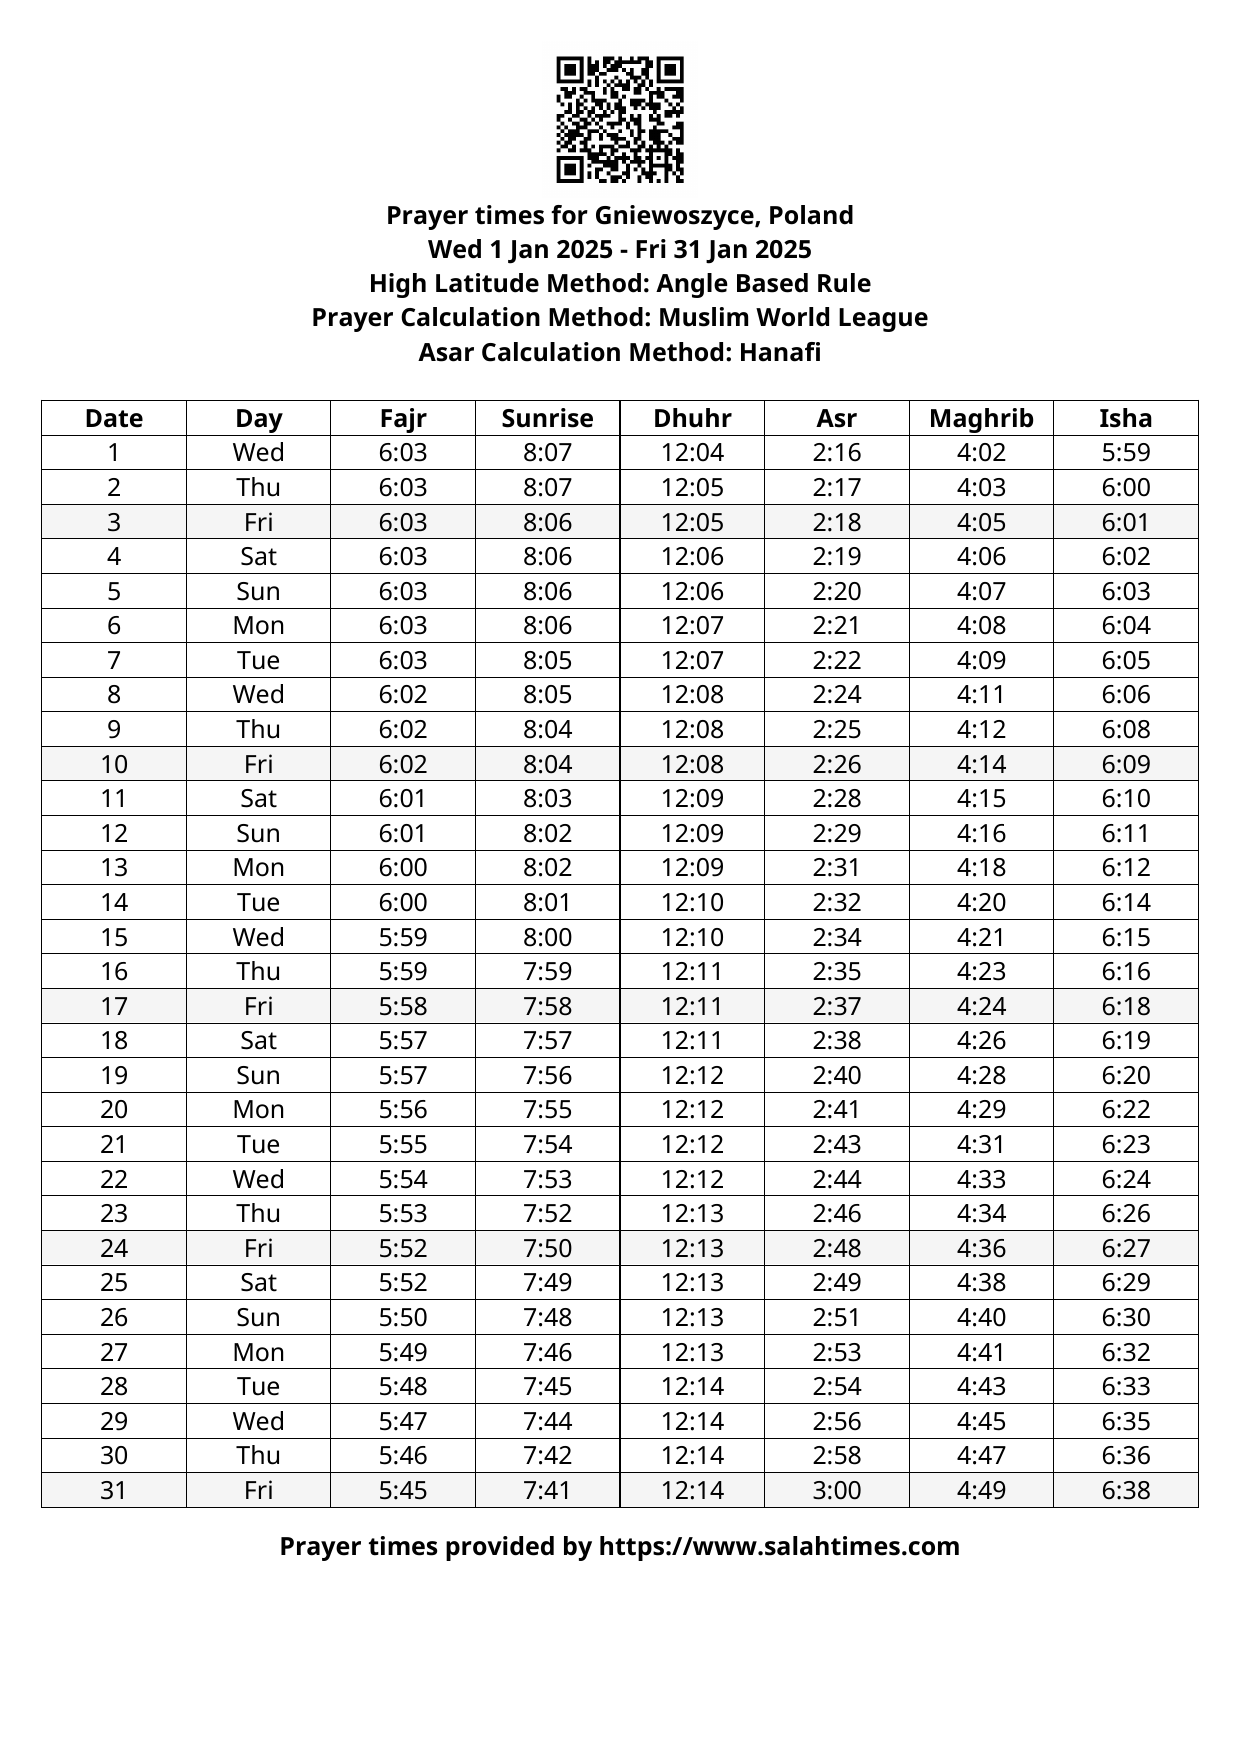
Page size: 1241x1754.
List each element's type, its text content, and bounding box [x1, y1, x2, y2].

table_cell 12:07 [621, 609, 764, 642]
table_cell 12:07 [621, 643, 764, 677]
table_cell 6:04 [1054, 609, 1198, 642]
table_cell 6:05 [1054, 643, 1198, 677]
table_cell 6:16 [1054, 954, 1198, 988]
text Prayer times provided by https://www.salahtimes.com [42, 1528, 1198, 1563]
table_cell 12:10 [621, 885, 764, 919]
table_cell 6:20 [1054, 1058, 1198, 1092]
table_cell 8:05 [476, 678, 619, 711]
text Prayer times for Gniewoszyce, Poland [42, 198, 1198, 232]
table_cell 5:57 [331, 1058, 475, 1092]
table_cell 14 [42, 885, 186, 919]
table_cell 6:02 [331, 712, 475, 746]
table_cell 7:45 [476, 1369, 619, 1403]
table_cell Fri [187, 1473, 330, 1507]
table_cell 5:54 [331, 1162, 475, 1195]
table_cell 7:52 [476, 1196, 619, 1230]
table_cell 2:26 [765, 747, 909, 780]
table_cell 8:01 [476, 885, 619, 919]
table_cell 12:13 [621, 1231, 764, 1264]
table_cell Tue [187, 1127, 330, 1161]
table_cell 17 [42, 989, 186, 1022]
table_cell 6:03 [331, 539, 475, 573]
table_cell 12:11 [621, 954, 764, 988]
table_cell 7:49 [476, 1266, 619, 1299]
table_cell 12:09 [621, 851, 764, 884]
table_cell 6:09 [1054, 747, 1198, 780]
table_cell 5:53 [331, 1196, 475, 1230]
table_cell 12:13 [621, 1335, 764, 1368]
table_cell 2:41 [765, 1093, 909, 1126]
table_cell Tue [187, 885, 330, 919]
table_cell 4:09 [910, 643, 1053, 677]
table_cell Mon [187, 851, 330, 884]
table_cell 2:20 [765, 574, 909, 607]
table_cell 12:14 [621, 1439, 764, 1472]
table_cell 2:54 [765, 1369, 909, 1403]
table_cell 6:36 [1054, 1439, 1198, 1472]
table_cell 12:11 [621, 1024, 764, 1057]
table_cell 7:56 [476, 1058, 619, 1092]
table_cell 7:46 [476, 1335, 619, 1368]
table_cell Sun [187, 1058, 330, 1092]
table_cell 5:46 [331, 1439, 475, 1472]
table_cell 6:03 [331, 643, 475, 677]
table_cell 7:53 [476, 1162, 619, 1195]
table_cell Tue [187, 643, 330, 677]
table_cell 5:45 [331, 1473, 475, 1507]
table_cell Fri [187, 1231, 330, 1264]
table_cell 5:52 [331, 1231, 475, 1264]
table_cell 12:12 [621, 1127, 764, 1161]
table_cell 2:48 [765, 1231, 909, 1264]
table_cell Mon [187, 609, 330, 642]
table_cell 6:03 [331, 574, 475, 607]
table_header Fajr [331, 401, 475, 434]
table_cell 6:12 [1054, 851, 1198, 884]
table_cell 24 [42, 1231, 186, 1264]
table_cell 7:57 [476, 1024, 619, 1057]
table_cell 4:16 [910, 816, 1053, 849]
table_cell 7:55 [476, 1093, 619, 1126]
table_cell 4:28 [910, 1058, 1053, 1092]
table_cell 4:06 [910, 539, 1053, 573]
table_cell 8:02 [476, 816, 619, 849]
table_cell 6:27 [1054, 1231, 1198, 1264]
table_cell 2:58 [765, 1439, 909, 1472]
table_cell 4:07 [910, 574, 1053, 607]
table_cell 7:41 [476, 1473, 619, 1507]
table_cell 5:56 [331, 1093, 475, 1126]
table_cell Wed [187, 920, 330, 953]
table_cell Sun [187, 1300, 330, 1334]
table_cell 2:35 [765, 954, 909, 988]
table_cell 27 [42, 1335, 186, 1368]
table_cell 2:43 [765, 1127, 909, 1161]
table_cell 5:58 [331, 989, 475, 1022]
table_cell 2:32 [765, 885, 909, 919]
table_cell 8:06 [476, 574, 619, 607]
table_cell 6:35 [1054, 1404, 1198, 1437]
table_cell 6:18 [1054, 989, 1198, 1022]
table_header Date [42, 401, 186, 434]
table_cell 5:57 [331, 1024, 475, 1057]
table_cell 6:01 [1054, 505, 1198, 538]
table_cell 19 [42, 1058, 186, 1092]
table_cell 4:21 [910, 920, 1053, 953]
table_cell 12:14 [621, 1473, 764, 1507]
table_header Isha [1054, 401, 1198, 434]
table_cell 6:30 [1054, 1300, 1198, 1334]
table_cell Fri [187, 989, 330, 1022]
table_header Maghrib [910, 401, 1053, 434]
table_cell 4:05 [910, 505, 1053, 538]
table_cell 6:02 [331, 678, 475, 711]
table_cell 4:08 [910, 609, 1053, 642]
table_cell 5:55 [331, 1127, 475, 1161]
table_cell 4:38 [910, 1266, 1053, 1299]
table_cell 30 [42, 1439, 186, 1472]
table_cell 2:19 [765, 539, 909, 573]
table_cell 8:04 [476, 747, 619, 780]
table_cell 12:14 [621, 1404, 764, 1437]
table_cell 2:44 [765, 1162, 909, 1195]
table_cell 12 [42, 816, 186, 849]
table_cell 2:29 [765, 816, 909, 849]
table_cell 7:48 [476, 1300, 619, 1334]
table_cell Sun [187, 574, 330, 607]
table_cell 12:12 [621, 1058, 764, 1092]
table_cell Thu [187, 954, 330, 988]
table_cell 8:06 [476, 539, 619, 573]
table_cell Tue [187, 1369, 330, 1403]
text High Latitude Method: Angle Based Rule [42, 266, 1198, 300]
table_cell Wed [187, 436, 330, 469]
table_cell 7:59 [476, 954, 619, 988]
table_cell 6:03 [331, 470, 475, 504]
table_header Day [187, 401, 330, 434]
table_cell 12:05 [621, 505, 764, 538]
table_cell Thu [187, 470, 330, 504]
table_cell 7:58 [476, 989, 619, 1022]
table_cell 8:02 [476, 851, 619, 884]
table_cell 4:14 [910, 747, 1053, 780]
table_cell 12:12 [621, 1093, 764, 1126]
table_cell Sat [187, 1024, 330, 1057]
table_cell 2:53 [765, 1335, 909, 1368]
table_cell 2:51 [765, 1300, 909, 1334]
table_cell 4 [42, 539, 186, 573]
table_cell 12:11 [621, 989, 764, 1022]
text Prayer Calculation Method: Muslim World League [42, 300, 1198, 334]
table_cell 2:49 [765, 1266, 909, 1299]
table_cell 6:06 [1054, 678, 1198, 711]
table_cell 6:15 [1054, 920, 1198, 953]
table_cell Wed [187, 1162, 330, 1195]
table_cell 6 [42, 609, 186, 642]
table_cell 12:05 [621, 470, 764, 504]
table_cell 12:09 [621, 816, 764, 849]
table_cell 12:09 [621, 781, 764, 815]
table_cell 12:13 [621, 1266, 764, 1299]
table_cell 4:47 [910, 1439, 1053, 1472]
table_cell 12:08 [621, 712, 764, 746]
table_cell Wed [187, 1404, 330, 1437]
table_cell 12:06 [621, 539, 764, 573]
table_cell 6:23 [1054, 1127, 1198, 1161]
table_cell Thu [187, 712, 330, 746]
text Asar Calculation Method: Hanafi [42, 334, 1198, 368]
table_cell 4:23 [910, 954, 1053, 988]
table_cell 2:24 [765, 678, 909, 711]
table_cell 20 [42, 1093, 186, 1126]
table_cell 4:29 [910, 1093, 1053, 1126]
table_cell 4:24 [910, 989, 1053, 1022]
table_cell 8:04 [476, 712, 619, 746]
table_cell 12:14 [621, 1369, 764, 1403]
table_cell 8:07 [476, 470, 619, 504]
table_cell Sat [187, 781, 330, 815]
table_cell 6:00 [331, 851, 475, 884]
table_cell 2:31 [765, 851, 909, 884]
table_cell Thu [187, 1196, 330, 1230]
table_cell 8:05 [476, 643, 619, 677]
table_cell 4:43 [910, 1369, 1053, 1403]
table_cell 29 [42, 1404, 186, 1437]
table_cell 28 [42, 1369, 186, 1403]
table_cell Thu [187, 1439, 330, 1472]
table_cell 4:33 [910, 1162, 1053, 1195]
table_cell 10 [42, 747, 186, 780]
table_cell 6:24 [1054, 1162, 1198, 1195]
table_header Sunrise [476, 401, 619, 434]
table_cell 2:18 [765, 505, 909, 538]
table_cell Fri [187, 747, 330, 780]
table_cell 2:37 [765, 989, 909, 1022]
table_cell 12:08 [621, 678, 764, 711]
table_cell 8:06 [476, 505, 619, 538]
table_cell 5:49 [331, 1335, 475, 1368]
table_cell 13 [42, 851, 186, 884]
table_cell 12:10 [621, 920, 764, 953]
table_cell 16 [42, 954, 186, 988]
table_cell 4:40 [910, 1300, 1053, 1334]
table_cell 8 [42, 678, 186, 711]
table_cell 6:14 [1054, 885, 1198, 919]
table_cell 6:03 [331, 505, 475, 538]
table_cell 5:52 [331, 1266, 475, 1299]
table_cell 25 [42, 1266, 186, 1299]
table_cell 5:59 [331, 920, 475, 953]
table_cell 3:00 [765, 1473, 909, 1507]
table_cell 4:12 [910, 712, 1053, 746]
table_cell 2 [42, 470, 186, 504]
table_cell Sun [187, 816, 330, 849]
table_cell 6:03 [1054, 574, 1198, 607]
table_cell 3 [42, 505, 186, 538]
table_cell 7:42 [476, 1439, 619, 1472]
table_cell 23 [42, 1196, 186, 1230]
table_cell 12:04 [621, 436, 764, 469]
table_cell 4:34 [910, 1196, 1053, 1230]
table_cell 18 [42, 1024, 186, 1057]
table_cell 2:46 [765, 1196, 909, 1230]
table_cell 6:01 [331, 781, 475, 815]
table_cell 8:07 [476, 436, 619, 469]
table_cell 5:47 [331, 1404, 475, 1437]
table_cell 21 [42, 1127, 186, 1161]
table_cell 12:13 [621, 1300, 764, 1334]
table_cell 4:41 [910, 1335, 1053, 1368]
table_cell 7:54 [476, 1127, 619, 1161]
table_cell 6:38 [1054, 1473, 1198, 1507]
table_cell 6:33 [1054, 1369, 1198, 1403]
table_cell 4:36 [910, 1231, 1053, 1264]
table_cell 7:44 [476, 1404, 619, 1437]
table_cell Wed [187, 678, 330, 711]
table_cell 6:26 [1054, 1196, 1198, 1230]
table_cell 5:59 [1054, 436, 1198, 469]
table_cell 22 [42, 1162, 186, 1195]
table_cell Fri [187, 505, 330, 538]
table_cell Sat [187, 1266, 330, 1299]
table_cell 8:03 [476, 781, 619, 815]
table_cell 6:01 [331, 816, 475, 849]
table_cell 4:49 [910, 1473, 1053, 1507]
table_cell 26 [42, 1300, 186, 1334]
table_cell 6:02 [331, 747, 475, 780]
table_header Dhuhr [621, 401, 764, 434]
table_cell 6:08 [1054, 712, 1198, 746]
table_cell 4:18 [910, 851, 1053, 884]
table_cell 1 [42, 436, 186, 469]
table_cell 6:02 [1054, 539, 1198, 573]
table_cell 2:17 [765, 470, 909, 504]
table_cell 4:03 [910, 470, 1053, 504]
text Wed 1 Jan 2025 - Fri 31 Jan 2025 [42, 232, 1198, 266]
table_cell 5:48 [331, 1369, 475, 1403]
table_cell 2:21 [765, 609, 909, 642]
table_cell 6:22 [1054, 1093, 1198, 1126]
table_cell 6:00 [331, 885, 475, 919]
table_cell 6:32 [1054, 1335, 1198, 1368]
table_cell 2:40 [765, 1058, 909, 1092]
table_cell 11 [42, 781, 186, 815]
table_cell 4:26 [910, 1024, 1053, 1057]
table_cell 8:00 [476, 920, 619, 953]
table_cell 4:45 [910, 1404, 1053, 1437]
table_cell Mon [187, 1093, 330, 1126]
table_cell 31 [42, 1473, 186, 1507]
table_cell 9 [42, 712, 186, 746]
table_cell 7:50 [476, 1231, 619, 1264]
table_cell 15 [42, 920, 186, 953]
table_cell 5:59 [331, 954, 475, 988]
table_cell 12:13 [621, 1196, 764, 1230]
table_cell 5:50 [331, 1300, 475, 1334]
table_cell 12:08 [621, 747, 764, 780]
table_cell 5 [42, 574, 186, 607]
table_cell 4:20 [910, 885, 1053, 919]
table_cell 8:06 [476, 609, 619, 642]
table_cell 6:00 [1054, 470, 1198, 504]
table_cell 12:06 [621, 574, 764, 607]
table_cell 2:38 [765, 1024, 909, 1057]
table_cell 4:11 [910, 678, 1053, 711]
table_cell Sat [187, 539, 330, 573]
table_cell 6:29 [1054, 1266, 1198, 1299]
table_cell 4:15 [910, 781, 1053, 815]
table_cell 2:25 [765, 712, 909, 746]
table_cell 6:03 [331, 436, 475, 469]
table_cell 4:02 [910, 436, 1053, 469]
picture [542, 41, 699, 198]
table_cell 2:28 [765, 781, 909, 815]
table_cell 7 [42, 643, 186, 677]
table_cell 6:19 [1054, 1024, 1198, 1057]
table_cell Mon [187, 1335, 330, 1368]
table_cell 6:10 [1054, 781, 1198, 815]
table_cell 2:16 [765, 436, 909, 469]
table_cell 12:12 [621, 1162, 764, 1195]
table_cell 2:22 [765, 643, 909, 677]
table_cell 6:11 [1054, 816, 1198, 849]
table_cell 2:56 [765, 1404, 909, 1437]
table_header Asr [765, 401, 909, 434]
table_cell 2:34 [765, 920, 909, 953]
table_cell 6:03 [331, 609, 475, 642]
table_cell 4:31 [910, 1127, 1053, 1161]
